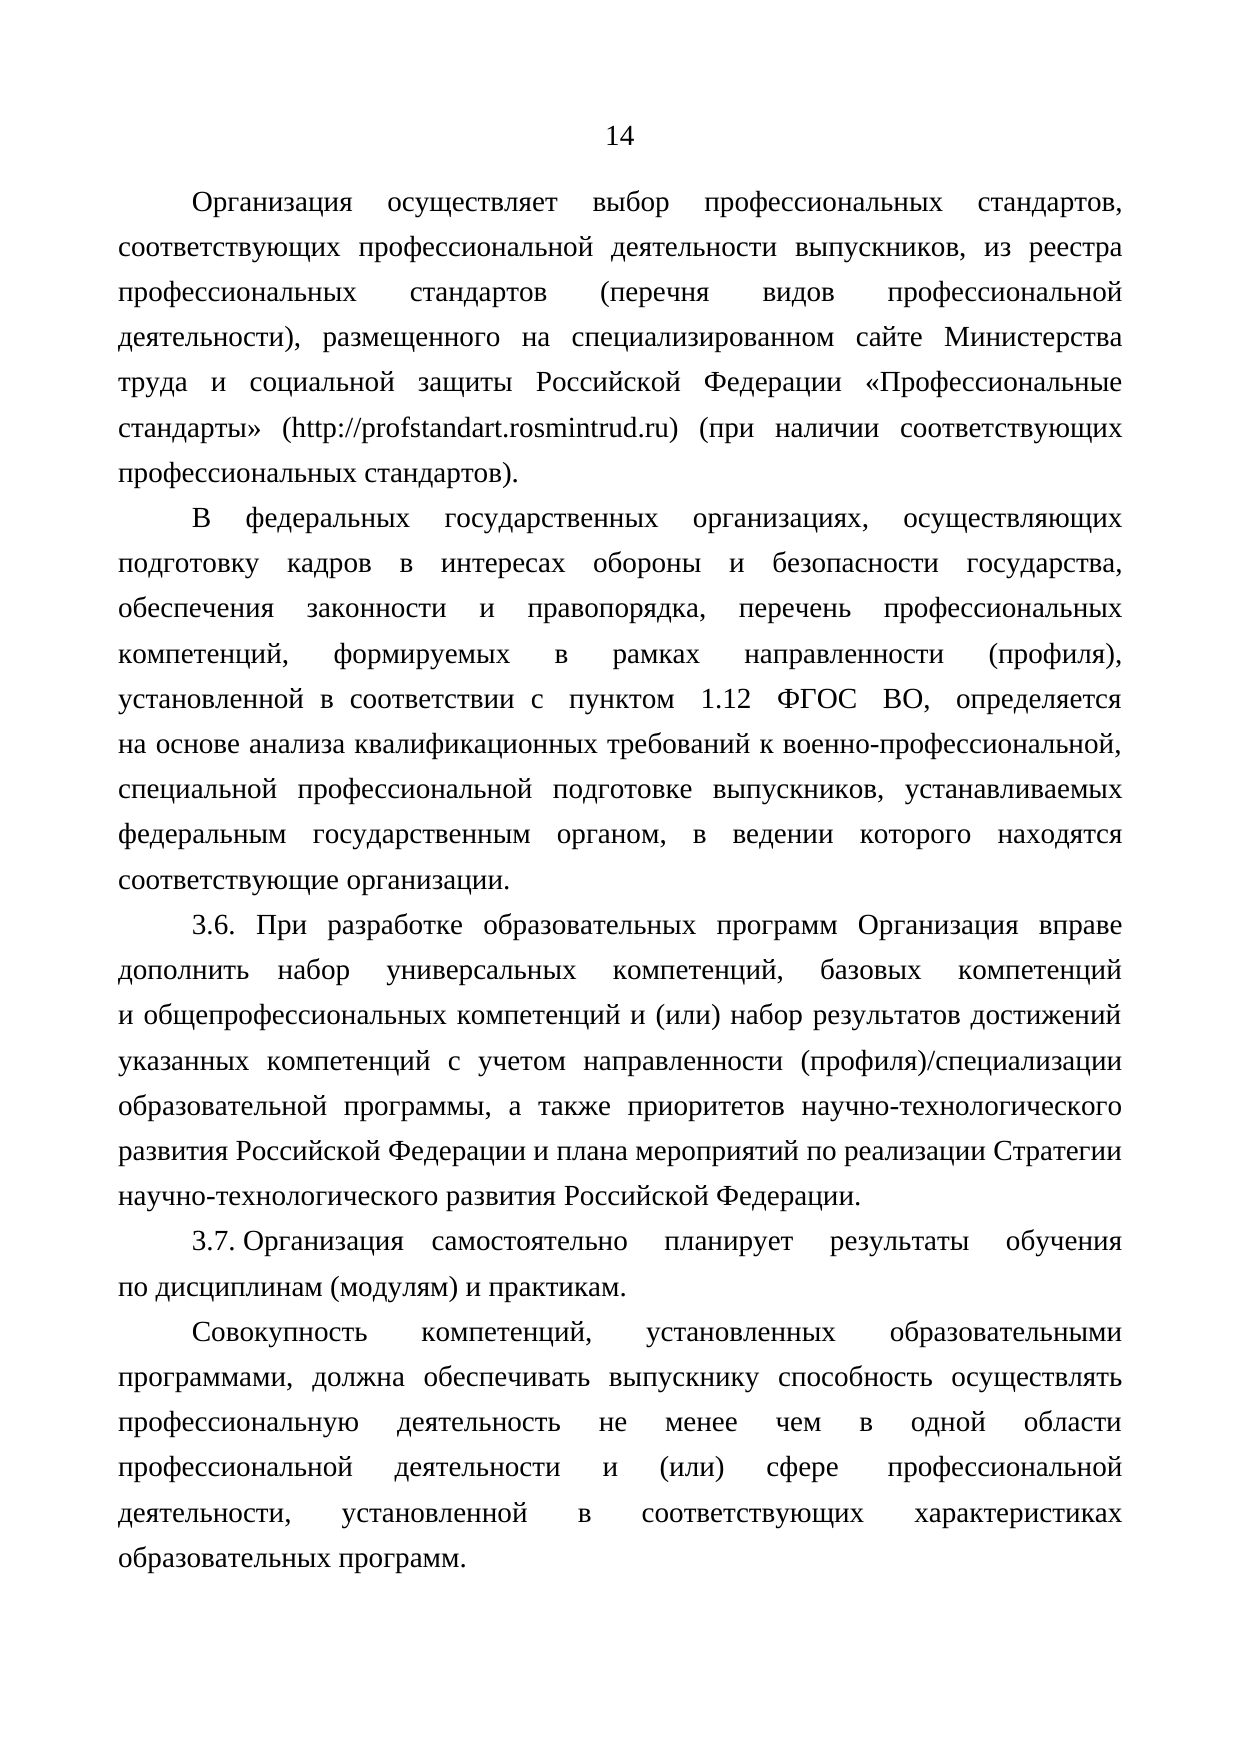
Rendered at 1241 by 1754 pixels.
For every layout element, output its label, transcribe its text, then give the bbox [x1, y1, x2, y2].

list При разработке образовательных программ Организация вправе дополнить набор универсальных компетенций, базовых компетенций и общепрофессиональных компетенций и (или) набор результатов достижений указанных компетенций с учетом направленности (профиля)/специализации образовательной программы, а также приоритетов научно-технологического развития Российской Федерации и плана мероприятий по реализации Стратегии научно-технологического развития Российской Федерации. [118, 907, 1122, 1212]
text Совокупность компетенций, установленных образовательными программами, должна обеспечивать выпускнику способность осуществлять профессиональную деятельность не менее чем в одной области профессиональной деятельности и (или) сфере профессиональной деятельности, установленной в соответствующих характеристиках образовательных программ. [118, 1314, 1122, 1573]
list Организация самостоятельно планирует результаты обучения по дисциплинам (модулям) и практикам. [118, 1223, 1123, 1302]
text В федеральных государственных организациях, осуществляющих подготовку кадров в интересах обороны и безопасности государства, обеспечения законности и правопорядка, перечень профессиональных компетенций, формируемых в рамках направленности (профиля), установленной в соответствии с пунктом 1.12 ФГОС ВО, определяется на основе анализа квалификационных требований к военно-профессиональной, специальной профессиональной подготовке выпускников, устанавливаемых федеральным государственным органом, в ведении которого находятся соответствующие организации. [118, 500, 1123, 895]
text Организация осуществляет выбор профессиональных стандартов, соответствующих профессиональной деятельности выпускников, из реестра профессиональных стандартов (перечня видов профессиональной деятельности), размещенного на специализированном сайте Министерства труда и социальной защиты Российской Федерации «Профессиональные стандарты» (http://profstandart.rosmintrud.ru) (при наличии соответствующих профессиональных стандартов). [118, 184, 1122, 488]
